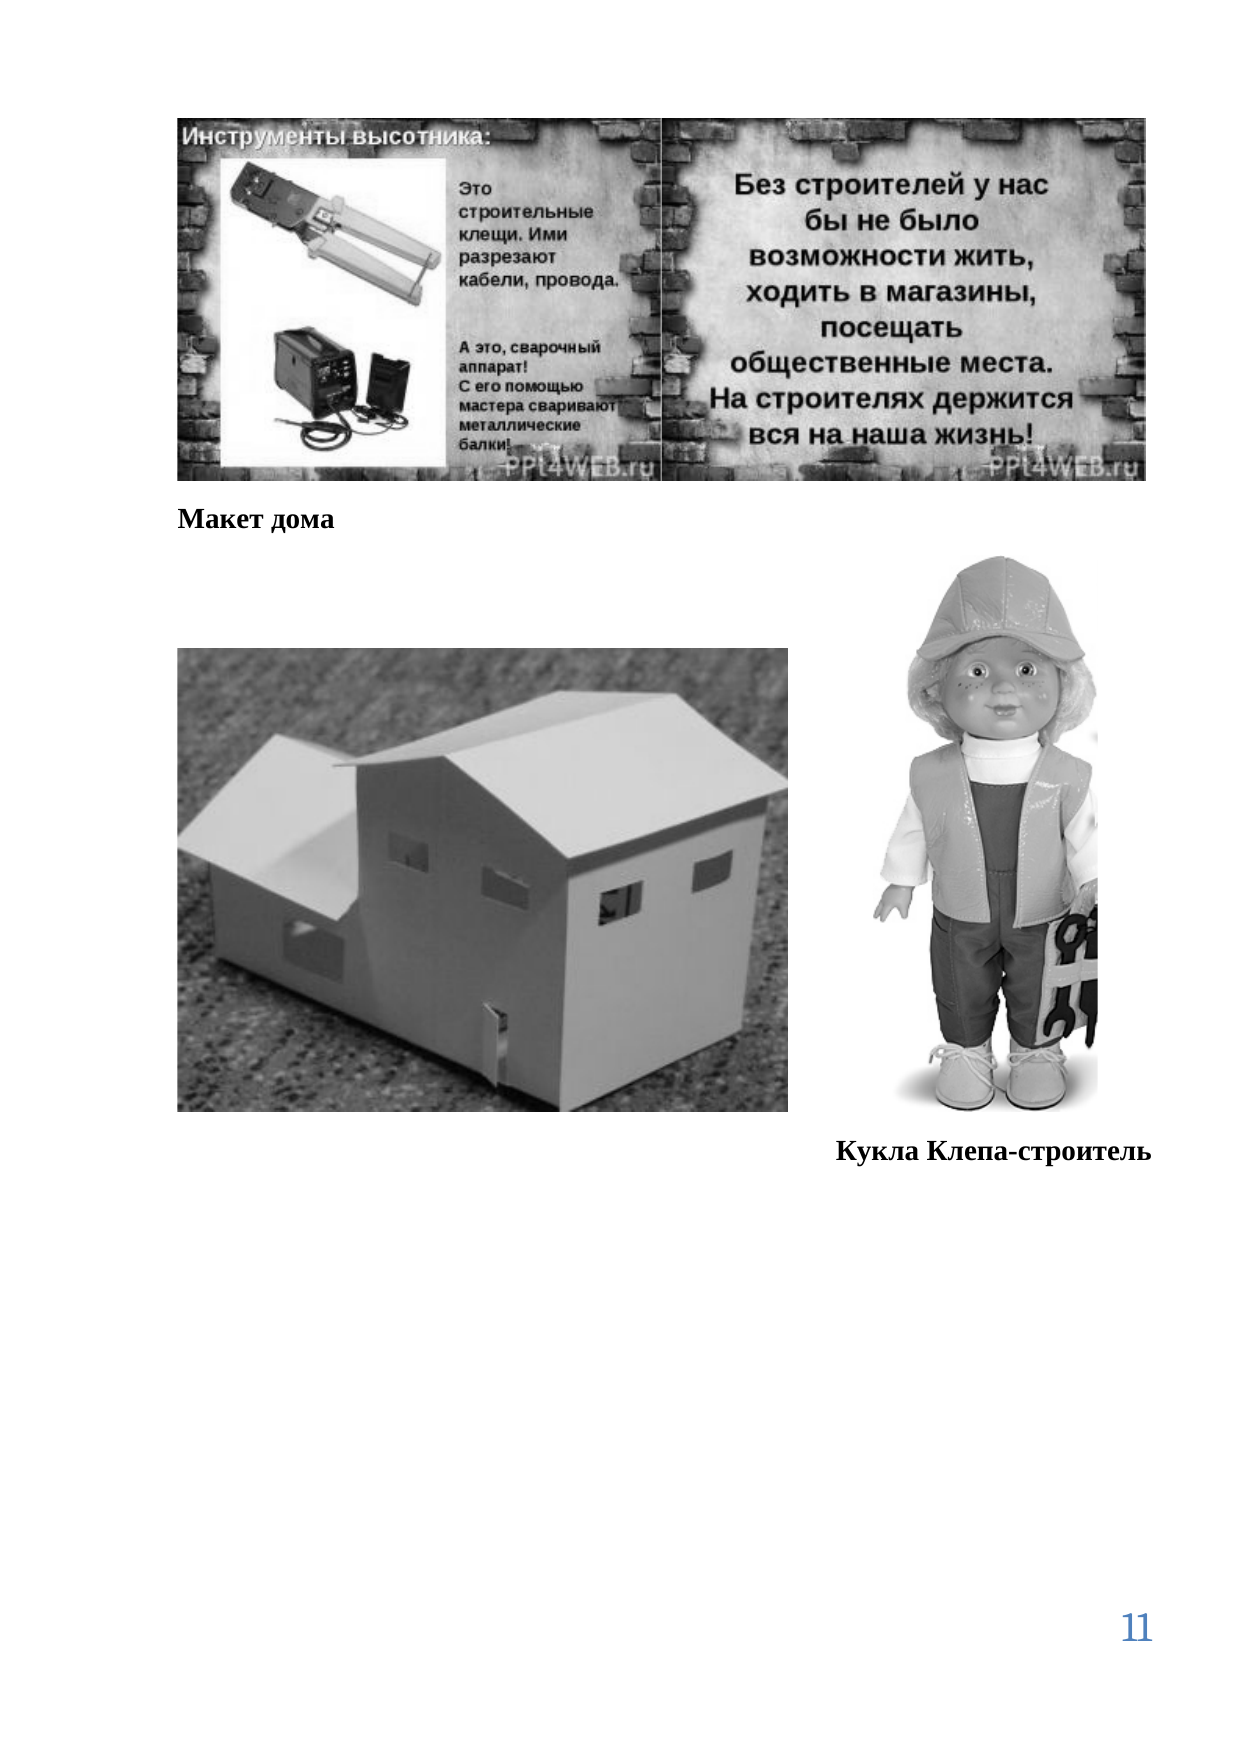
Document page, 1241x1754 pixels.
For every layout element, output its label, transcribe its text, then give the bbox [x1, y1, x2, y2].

text Макет дома [177, 501, 1152, 535]
text Кукла Клепа-строитель [177, 1133, 1152, 1166]
